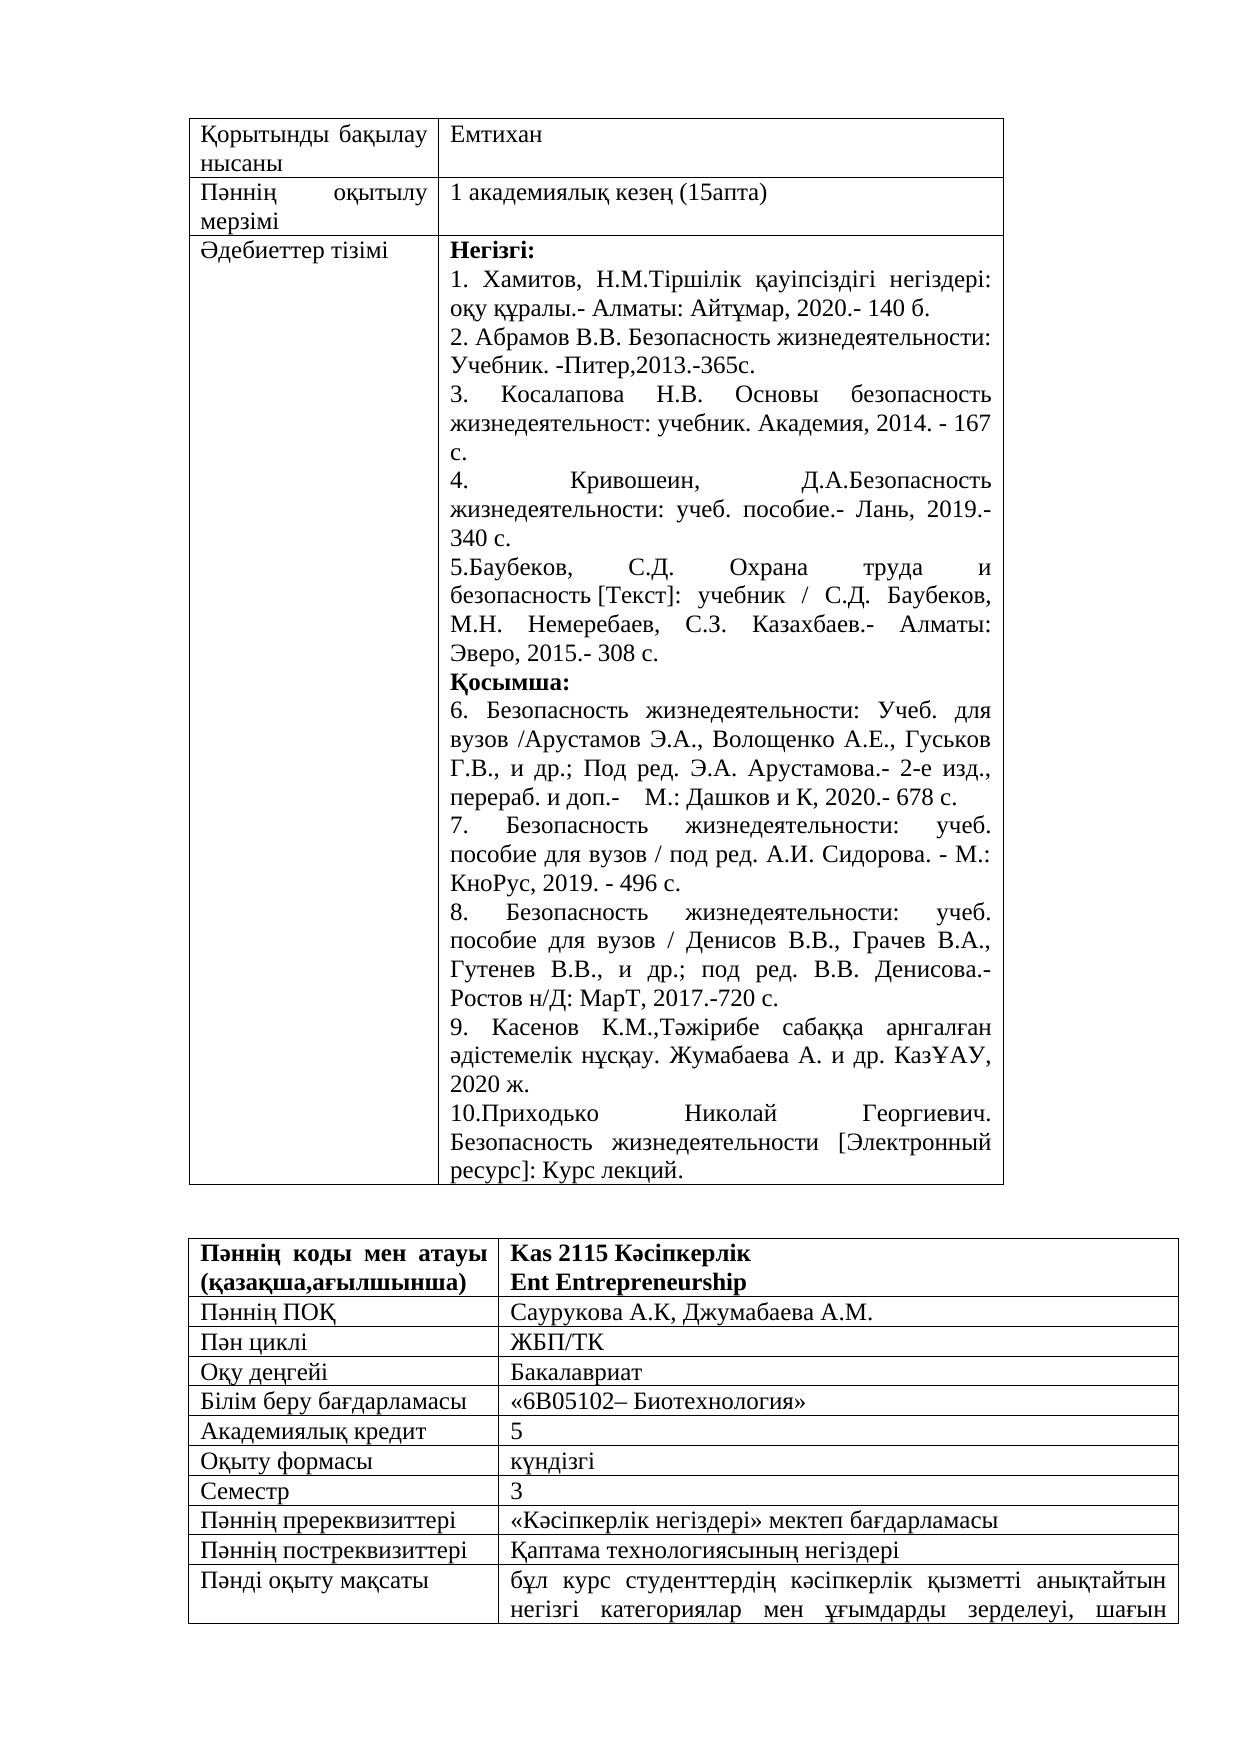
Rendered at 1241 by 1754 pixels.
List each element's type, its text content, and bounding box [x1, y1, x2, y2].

table_cell 3 [499, 1476, 1178, 1504]
table_cell Бакалавриат [499, 1357, 1178, 1385]
table_cell Пәннің постреквизиттері [189, 1535, 498, 1564]
table_cell Емтихан [439, 119, 1003, 176]
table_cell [499, 1565, 1178, 1623]
table_cell Қорытынды бақылау нысаны [190, 119, 438, 176]
table_cell Оқу деңгейі [189, 1357, 498, 1385]
table_cell Пән циклі [189, 1327, 498, 1356]
table_cell 1 академиялық кезең (15апта) [439, 178, 1003, 234]
table_cell ЖБП/ТК [499, 1327, 1178, 1356]
table_cell Қаптама технологиясының негіздері [499, 1535, 1178, 1564]
table_header Пәннің коды мен атауы (қазақша,ағылшынша) [189, 1239, 498, 1296]
table_header Kas 2115 Кәсіпкерлік Ent Entrepreneurship [499, 1239, 1178, 1296]
table_cell Әдебиеттер тізімі [190, 236, 438, 1184]
table_cell Семестр [189, 1476, 498, 1504]
table_cell Академиялық кредит [189, 1416, 498, 1445]
table_cell «Кәсіпкерлік негіздері» мектеп бағдарламасы [499, 1506, 1178, 1534]
table_cell Пәннің пререквизиттері [189, 1506, 498, 1534]
table_cell 5 [499, 1416, 1178, 1445]
table_cell Білім беру бағдарламасы [189, 1386, 498, 1415]
table_cell Пәннің ПОҚ [189, 1297, 498, 1326]
table_cell Саурукова А.К, Джумабаева А.М. [499, 1297, 1178, 1326]
table_cell Оқыту формасы [189, 1446, 498, 1475]
table_cell Пәннің оқытылу мерзімі [190, 178, 438, 234]
table_cell Пәнді оқыту мақсаты [189, 1565, 498, 1623]
table_cell Негізгі: 1. Хамитов, Н.М.Тіршілік қауіпсіздігі негіздері: оқу құралы.- Алматы: Айтұмар, 2020.- 140 б. 2. Абрамов В.В. Безопасность жизнедеятельности: Учебник. -Питер,2013.-365с. 3. Косалапова Н.В. Основы безопасность жизнедеятельност: учебник. Академия, 2014. - 167 c. 4. Кривошеин, Д.А.Безопасность жизнедеятельности: учеб. пособие.- Лань, 2019.- 340 с. 5.Баубеков, С.Д. Охрана труда и безопасность [Текст]: учебник / С.Д. Баубеков, М.Н. Немеребаев, С.З. Казахбаев.- Алматы: Эверо, 2015.- 308 с. Қосымша: 6. Безопасность жизнедеятельности: Учеб. для вузов /Арустамов Э.А., Волощенко А.Е., Гуськов Г.В., и др.; Под ред. Э.А. Арустамова.- 2-е изд., перераб. и доп.- М.: Дашков и К, 2020.- 678 с. 7. Безопасность жизнедеятельности: учеб. пособие для вузов / под ред. А.И. Сидорова. - М.: КноРус, 2019. - 496 с. 8. Безопасность жизнедеятельности: учеб. пособие для вузов / Денисов В.В., Грачев В.А., Гутенев В.В., и др.; под ред. В.В. Денисова.- Ростов н/Д: МарТ, 2017.-720 с. 9. Касенов К.М.,Тәжірибе сабаққа арнгалған әдістемелік нұсқау. Жумабаева А. и др. КазҰАУ, 2020 ж. 10.Приходько Николай Георгиевич. Безопасность жизнедеятельности [Электронный ресурс]: Курс лекций. [439, 236, 1003, 1184]
table_cell «6В05102– Биотехнология» [499, 1386, 1178, 1415]
table_cell күндізгі [499, 1446, 1178, 1475]
